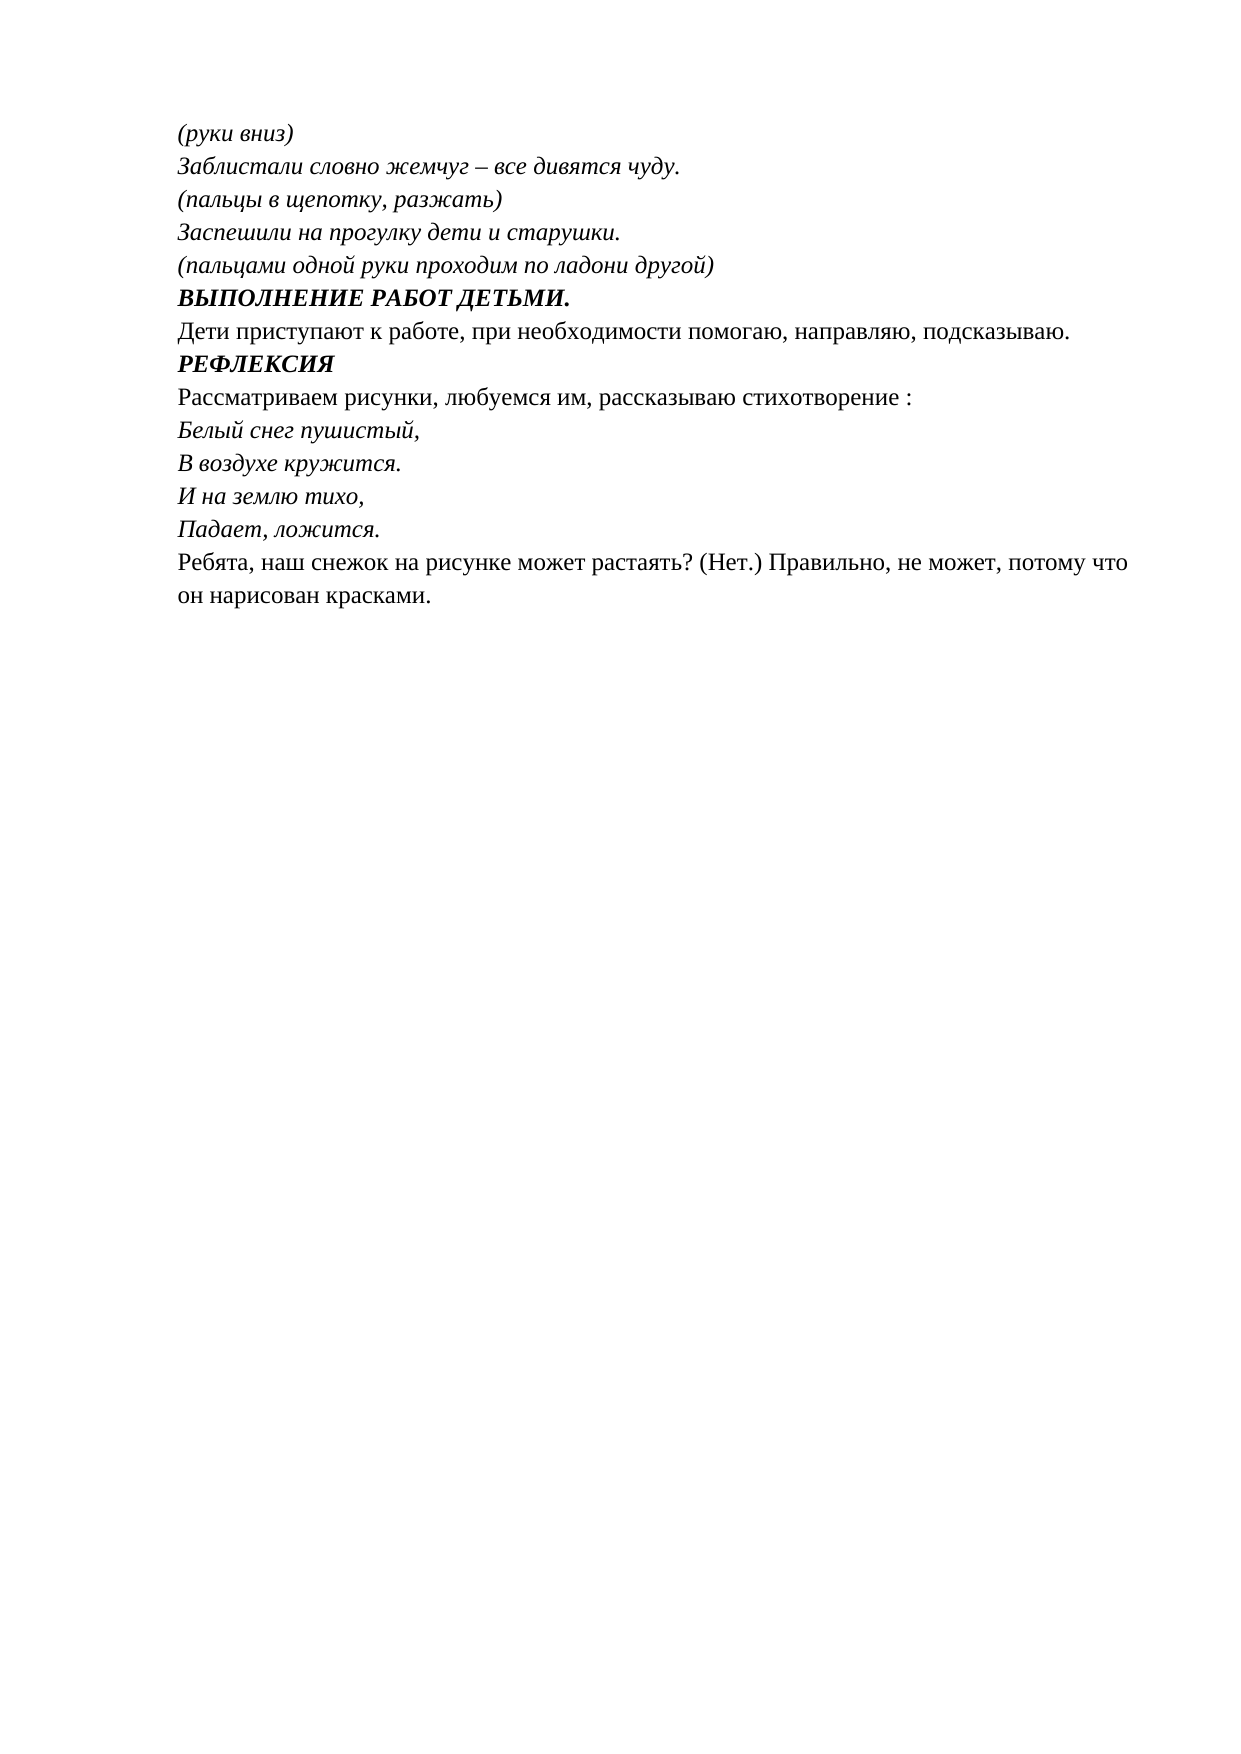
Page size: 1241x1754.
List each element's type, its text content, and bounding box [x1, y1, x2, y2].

text Заблистали словно жемчуг – все дивятся чуду. [177, 151, 1152, 180]
text Белый снег пушистый, [177, 415, 1152, 444]
text Ребята, наш снежок на рисунке может растаять? (Нет.) Правильно, не может, потому что он нарисован красками. [177, 547, 1152, 609]
text В воздухе кружится. [177, 448, 1152, 477]
text (пальцами одной руки проходим по ладони другой) [177, 250, 1152, 279]
text Заспешили на прогулку дети и старушки. [177, 217, 1152, 246]
text И на землю тихо, [177, 481, 1152, 510]
text ВЫПОЛНЕНИЕ РАБОТ ДЕТЬМИ. [177, 283, 1152, 312]
text Рассматриваем рисунки, любуемся им, рассказываю стихотворение : [177, 382, 1152, 411]
text (руки вниз) [177, 118, 1152, 147]
text (пальцы в щепотку, разжать) [177, 184, 1152, 213]
text Дети приступают к работе, при необходимости помогаю, направляю, подсказываю. [177, 316, 1152, 345]
text РЕФЛЕКСИЯ [177, 349, 1152, 378]
text Падает, ложится. [177, 514, 1152, 543]
